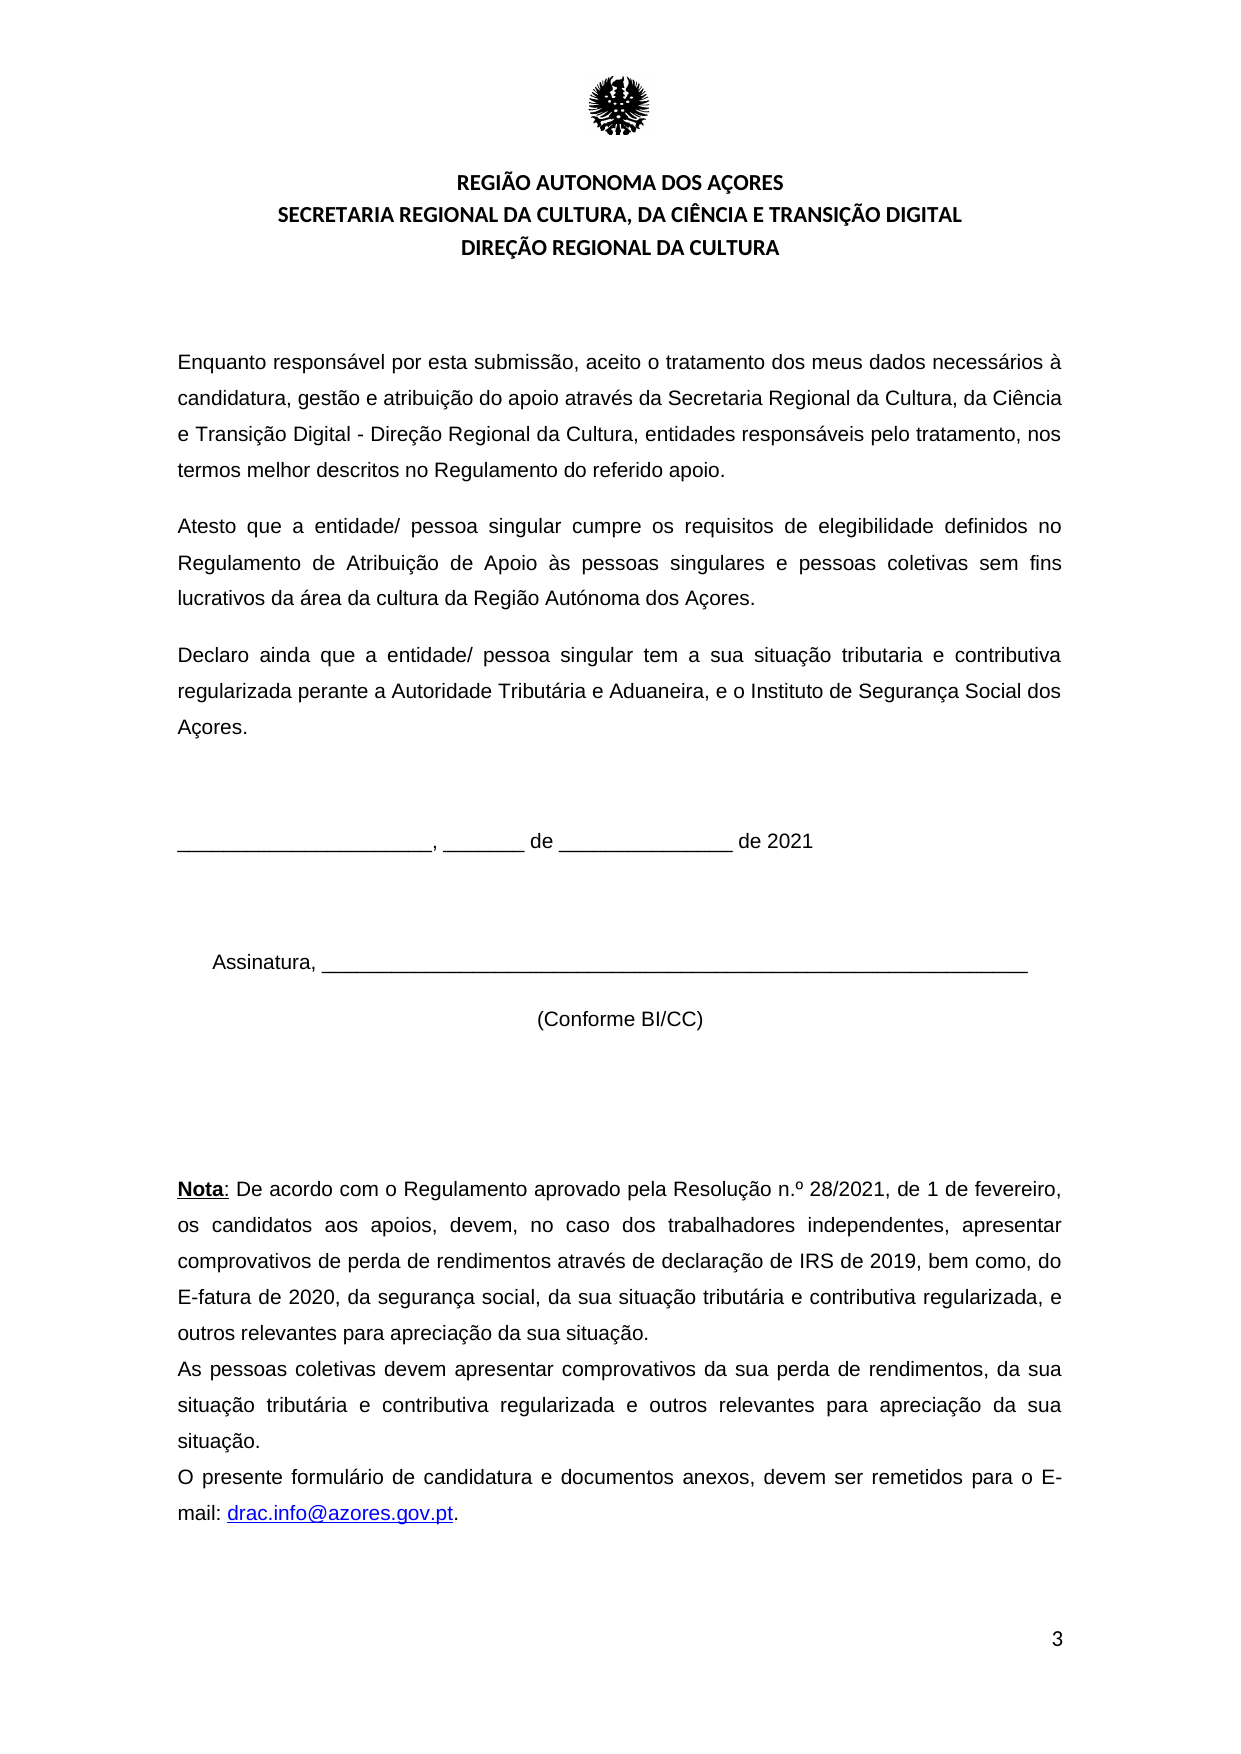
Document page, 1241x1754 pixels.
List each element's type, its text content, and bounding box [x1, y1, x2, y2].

text (Conforme BI/CC) [177, 1007, 1063, 1031]
text O presente formulário de candidatura e documentos anexos, devem ser remetidos para o E-mail: drac.info@azores.gov.pt. [177, 1464, 1063, 1524]
text Enquanto responsável por esta submissão, aceito o tratamento dos meus dados necessários à candidatura, gestão e atribuição do apoio através da Secretaria Regional da Cultura, da Ciência e Transição Digital - Direção Regional da Cultura, entidades responsáveis pelo tratamento, nos termos melhor descritos no Regulamento do referido apoio. [177, 350, 1063, 482]
text Declaro ainda que a entidade/ pessoa singular tem a sua situação tributaria e contributiva regularizada perante a Autoridade Tributária e Aduaneira, e o Instituto de Segurança Social dos Açores. [177, 643, 1063, 739]
text Nota: De acordo com o Regulamento aprovado pela Resolução n.º 28/2021, de 1 de fevereiro, os candidatos aos apoios, devem, no caso dos trabalhadores independentes, apresentar comprovativos de perda de rendimentos através de declaração de IRS de 2019, bem como, do E-fatura de 2020, da segurança social, da sua situação tributária e contributiva regularizada, e outros relevantes para apreciação da sua situação. [177, 1177, 1063, 1345]
text ______________________, _______ de _______________ de 2021 [177, 828, 1063, 852]
text Assinatura, _____________________________________________________________ [177, 950, 1063, 974]
text Atesto que a entidade/ pessoa singular cumpre os requisitos de elegibilidade definidos no Regulamento de Atribuição de Apoio às pessoas singulares e pessoas coletivas sem fins lucrativos da área da cultura da Região Autónoma dos Açores. [177, 514, 1063, 610]
text As pessoas coletivas devem apresentar comprovativos da sua perda de rendimentos, da sua situação tributária e contributiva regularizada e outros relevantes para apreciação da sua situação. [177, 1357, 1063, 1453]
